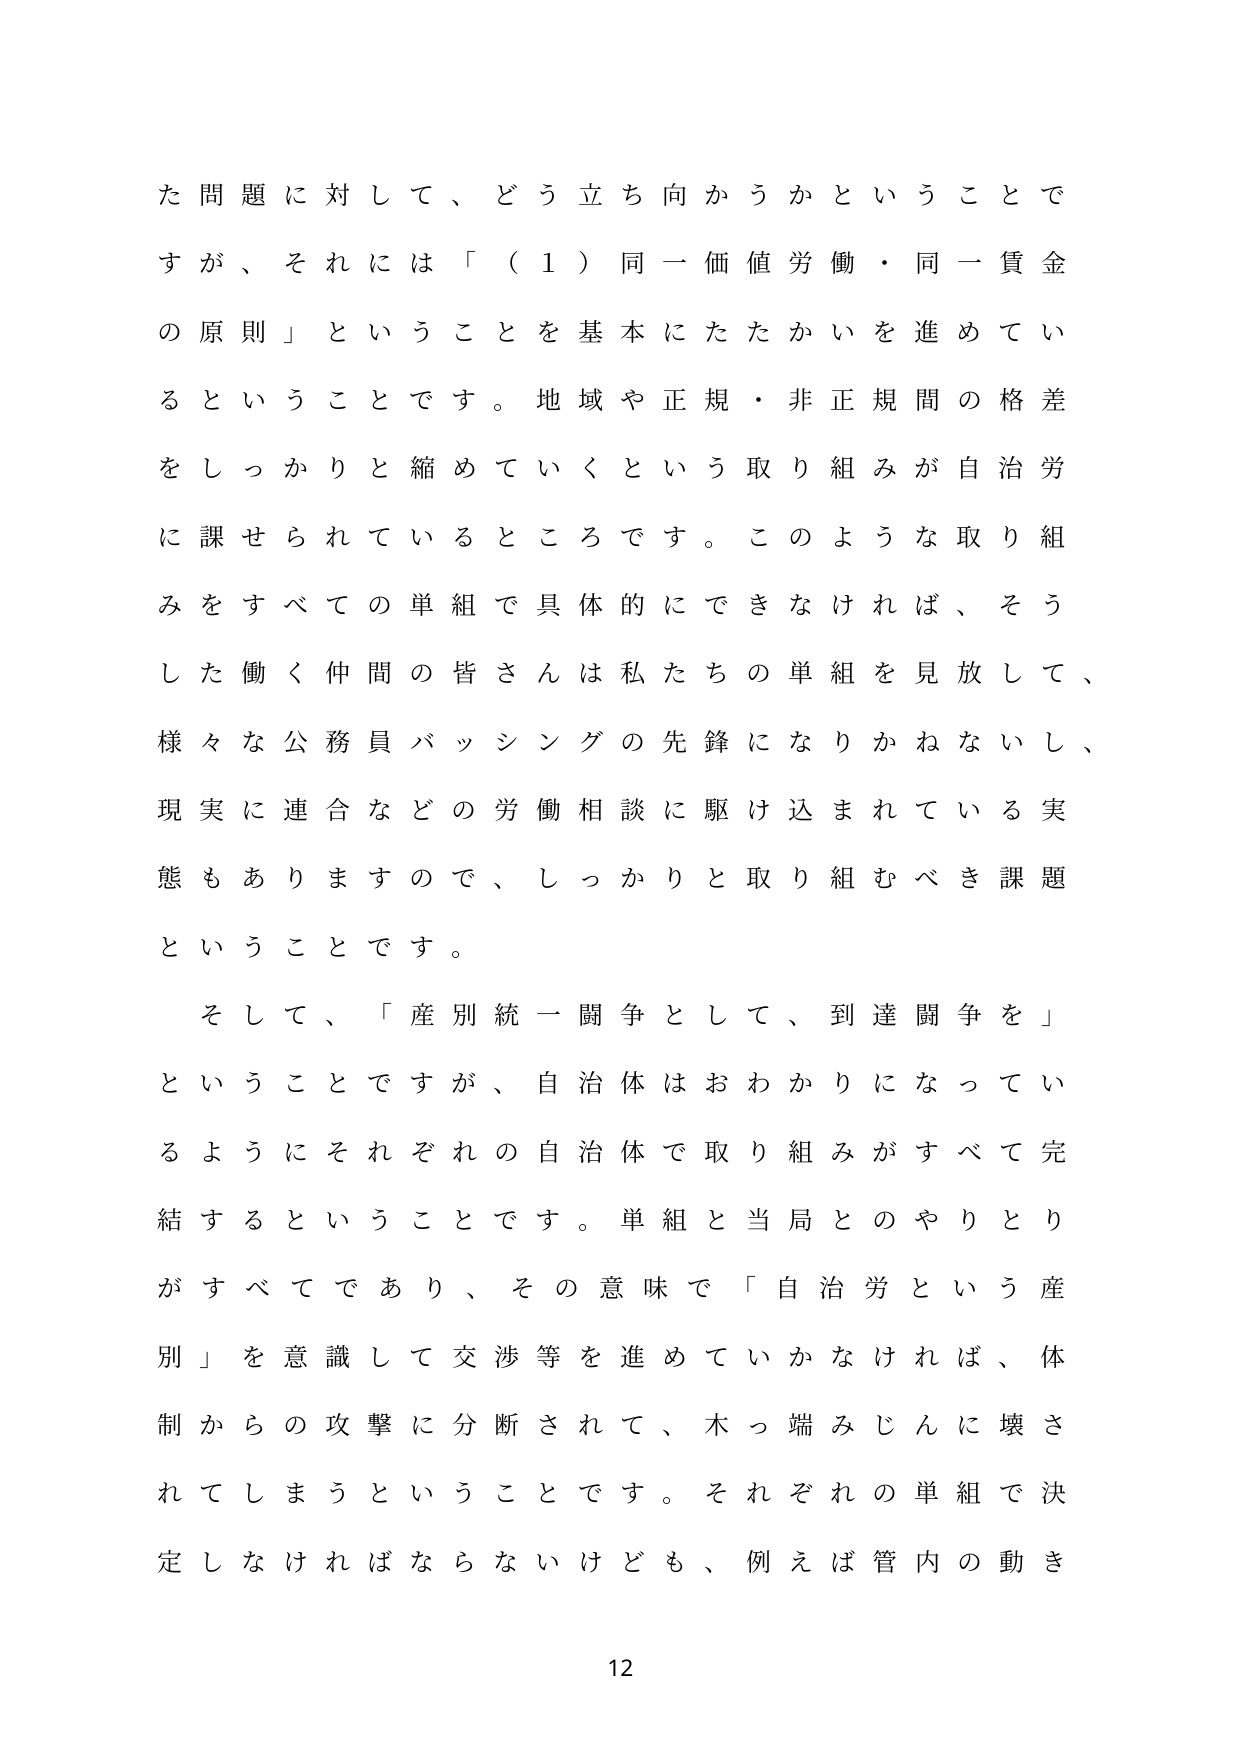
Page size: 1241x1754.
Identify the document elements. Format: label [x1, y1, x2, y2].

text [157, 979, 1083, 1594]
text [157, 159, 1083, 979]
